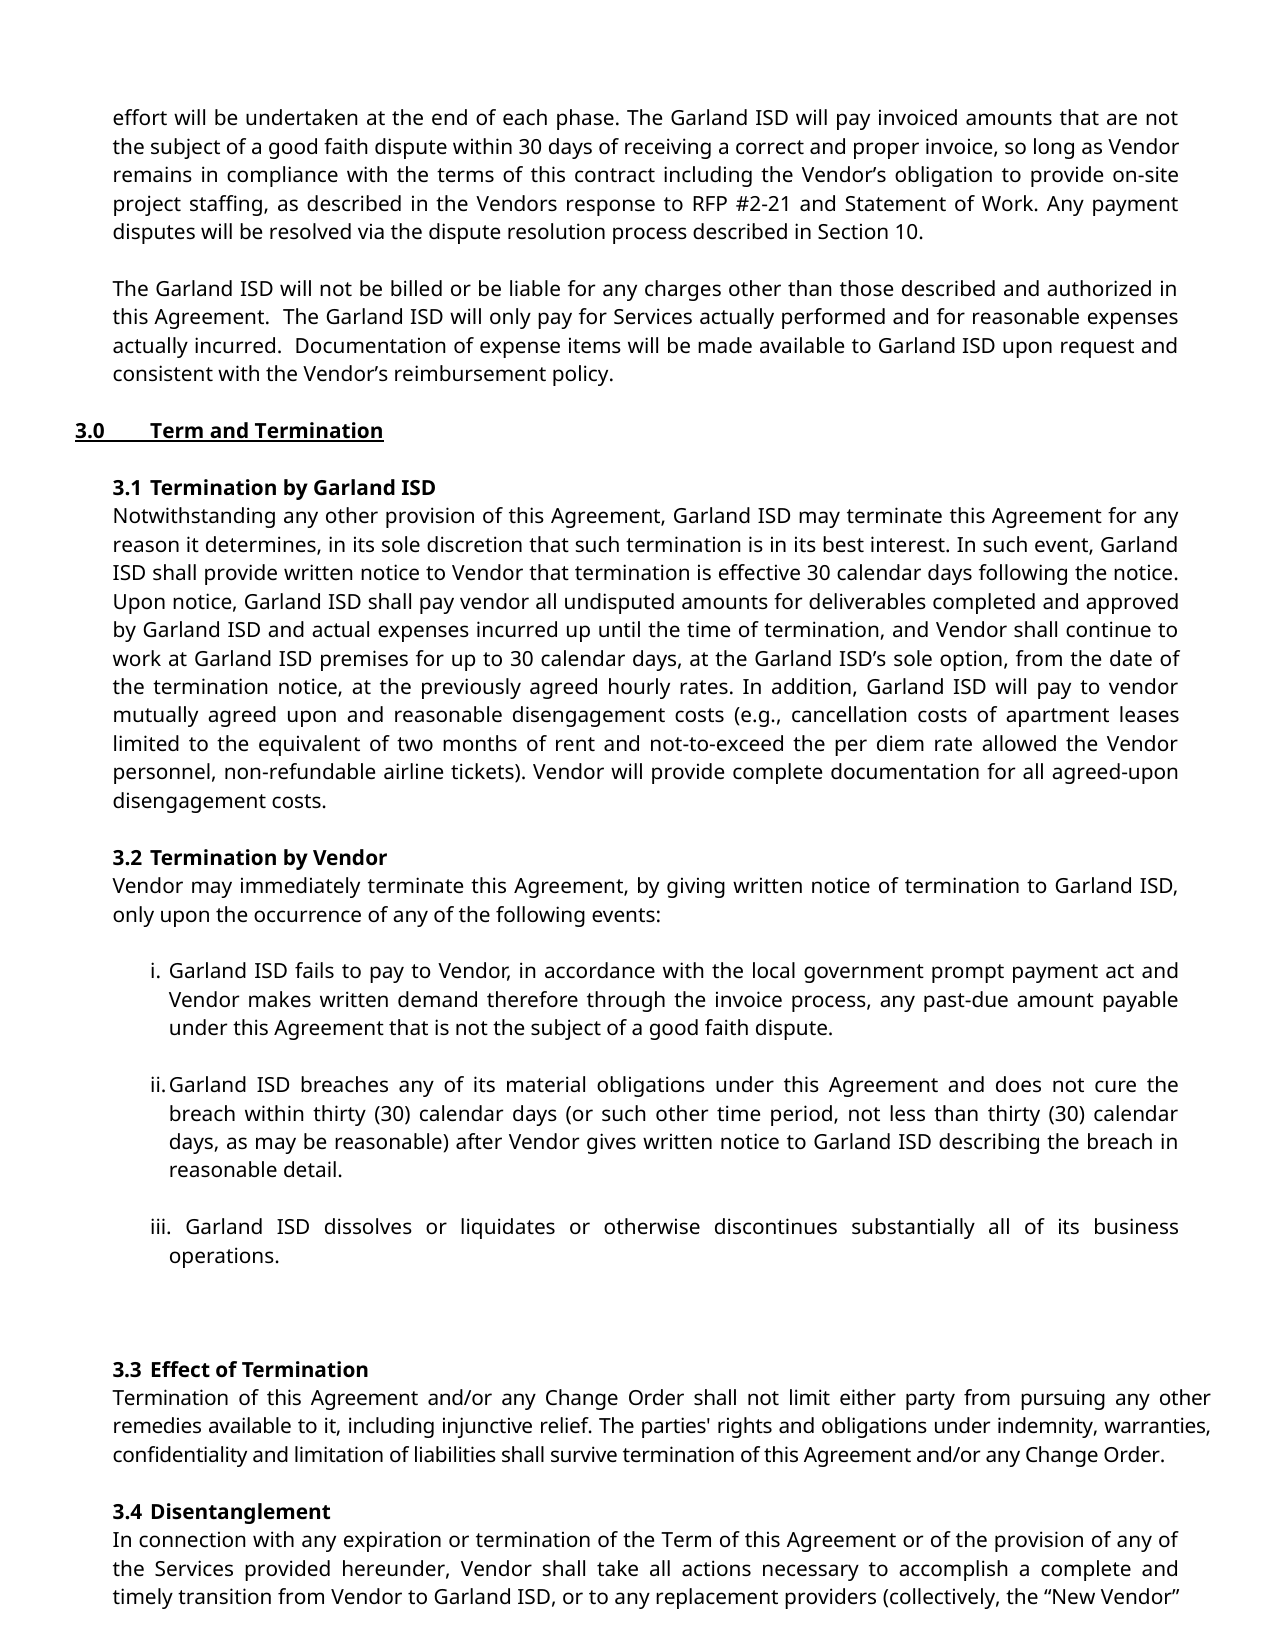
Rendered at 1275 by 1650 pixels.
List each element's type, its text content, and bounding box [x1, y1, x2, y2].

text Vendor may immediately terminate this Agreement, by giving written notice of termination to Garland ISD, only upon the occurrence of any of the following events: [112, 871, 1181, 928]
text 3.1 Termination by Garland ISD [112, 473, 1181, 502]
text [112, 1525, 1181, 1611]
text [112, 103, 1181, 246]
text Termination of this Agreement and/or any Change Order shall not limit either party from pursuing any other remedies available to it, including injunctive relief. The parties' rights and obligations under indemnity, warranties, confidentiality and limitation of liabilities shall survive termination of this Agreement and/or any Change Order. [112, 1383, 1212, 1468]
list Effect of Termination [112, 1355, 1212, 1383]
text 3.2 Termination by Vendor [112, 843, 1181, 871]
subtitle 3.0 Term and Termination [75, 416, 1181, 445]
text iii. Garland ISD dissolves or liquidates or otherwise discontinues substantially all of its business operations. [150, 1212, 1181, 1269]
text ii. Garland ISD breaches any of its material obligations under this Agreement and does not cure the breach within thirty (30) calendar days (or such other time period, not less than thirty (30) calendar days, as may be reasonable) after Vendor gives written notice to Garland ISD describing the breach in reasonable detail. [150, 1070, 1181, 1184]
text Notwithstanding any other provision of this Agreement, Garland ISD may terminate this Agreement for any reason it determines, in its sole discretion that such termination is in its best interest. In such event, Garland ISD shall provide written notice to Vendor that termination is effective 30 calendar days following the notice. Upon notice, Garland ISD shall pay vendor all undisputed amounts for deliverables completed and approved by Garland ISD and actual expenses incurred up until the time of termination, and Vendor shall continue to work at Garland ISD premises for up to 30 calendar days, at the Garland ISD’s sole option, from the date of the termination notice, at the previously agreed hourly rates. In addition, Garland ISD will pay to vendor mutually agreed upon and reasonable disengagement costs (e.g., cancellation costs of apartment leases limited to the equivalent of two months of rent and not-to-exceed the per diem rate allowed the Vendor personnel, non-refundable airline tickets). Vendor will provide complete documentation for all agreed-upon disengagement costs. [112, 502, 1181, 814]
text i. Garland ISD fails to pay to Vendor, in accordance with the local government prompt payment act and Vendor makes written demand therefore through the invoice process, any past-due amount payable under this Agreement that is not the subject of a good faith dispute. [150, 957, 1181, 1042]
text The Garland ISD will not be billed or be liable for any charges other than those described and authorized in this Agreement. The Garland ISD will only pay for Services actually performed and for reasonable expenses actually incurred. Documentation of expense items will be made available to Garland ISD upon request and consistent with the Vendor’s reimbursement policy. [112, 274, 1181, 388]
list Disentanglement [112, 1497, 1212, 1525]
